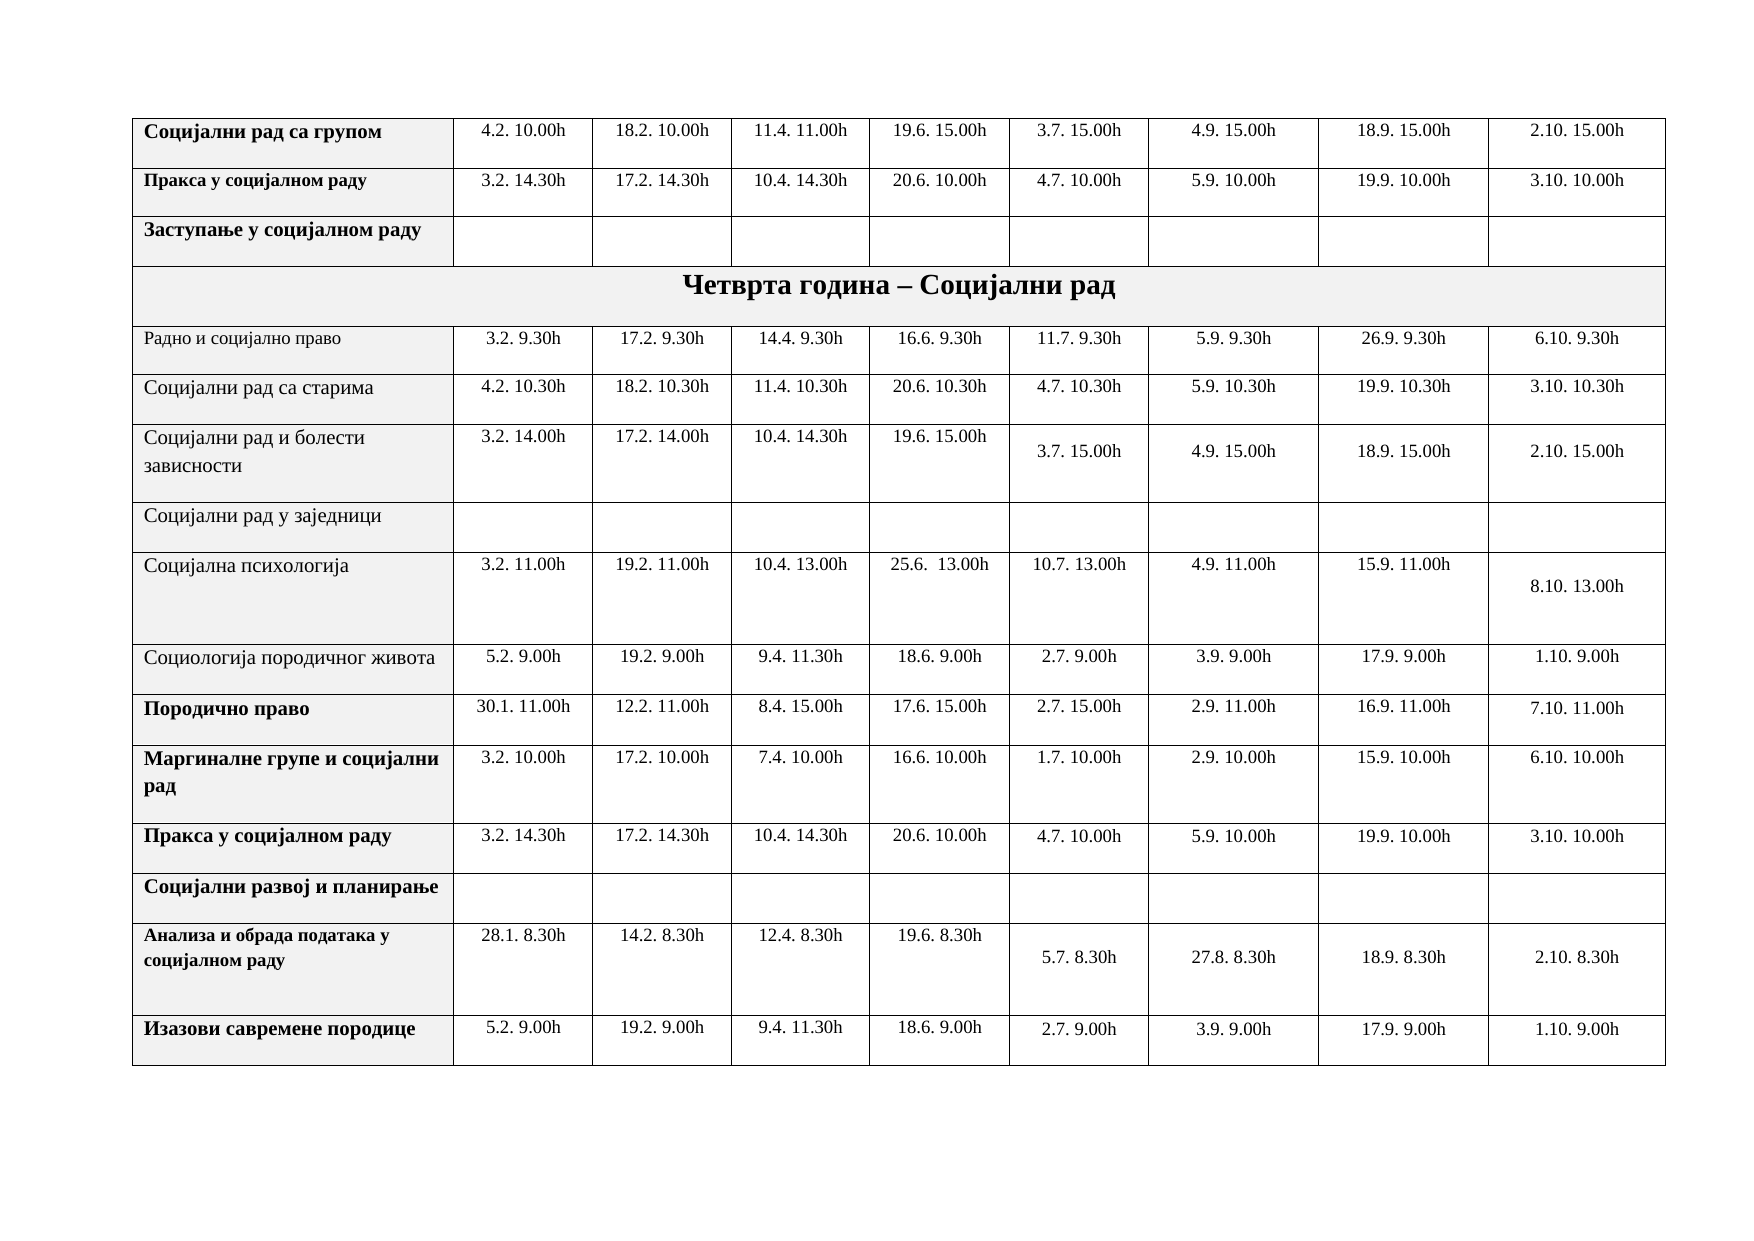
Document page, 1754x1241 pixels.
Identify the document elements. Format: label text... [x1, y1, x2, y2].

table_cell 17.2. 14.00h [593, 425, 731, 502]
table_cell 7.4. 10.00h [732, 746, 869, 822]
table_cell 8.10. 13.00h [1489, 553, 1665, 644]
table_cell 3.2. 14.30h [454, 824, 592, 873]
table_cell [1010, 503, 1148, 552]
table_cell 19.2. 11.00h [593, 553, 731, 644]
table_cell 3.10. 10.30h [1489, 375, 1665, 424]
table_cell 12.2. 11.00h [593, 695, 731, 744]
table_cell 17.6. 15.00h [870, 695, 1009, 744]
table_cell 17.2. 14.30h [593, 824, 731, 873]
table_cell 16.9. 11.00h [1319, 695, 1488, 744]
table_cell 11.4. 10.30h [732, 375, 869, 424]
table_cell Четврта година – Социјални рад [133, 267, 1665, 326]
table_cell 3.7. 15.00h [1010, 119, 1148, 168]
table_cell [732, 503, 869, 552]
table_cell 15.9. 11.00h [1319, 553, 1488, 644]
table_cell 18.6. 9.00h [870, 1016, 1009, 1065]
table_cell Пракса у социјалном раду [133, 824, 453, 873]
table_cell 18.2. 10.30h [593, 375, 731, 424]
table_cell Пракса у социјалном раду [133, 169, 453, 216]
table_cell [1489, 217, 1665, 266]
table_cell [732, 874, 869, 923]
table_cell 3.9. 9.00h [1149, 1016, 1318, 1065]
table_cell Анализа и обрада података у социјалном раду [133, 924, 453, 1015]
table_cell 20.6. 10.30h [870, 375, 1009, 424]
table_cell 1.10. 9.00h [1489, 645, 1665, 694]
table_cell 17.2. 14.30h [593, 169, 731, 216]
table_cell 3.2. 14.30h [454, 169, 592, 216]
table_cell 2.10. 15.00h [1489, 425, 1665, 502]
table_cell [1010, 874, 1148, 923]
table_cell [593, 874, 731, 923]
table_cell Социјални рад са групом [133, 119, 453, 168]
table_cell 15.9. 10.00h [1319, 746, 1488, 822]
table_cell 19.2. 9.00h [593, 645, 731, 694]
table_cell Заступање у социјалном раду [133, 217, 453, 266]
table_cell 17.9. 9.00h [1319, 645, 1488, 694]
table_cell Социјални рад и болести зависности [133, 425, 453, 502]
table_cell Социјални рад у заједници [133, 503, 453, 552]
table_cell 4.7. 10.30h [1010, 375, 1148, 424]
table_cell 19.6. 15.00h [870, 425, 1009, 502]
table_cell 1.10. 9.00h [1489, 1016, 1665, 1065]
table_cell 18.9. 15.00h [1319, 119, 1488, 168]
table_cell 9.4. 11.30h [732, 645, 869, 694]
table_cell 20.6. 10.00h [870, 824, 1009, 873]
table_cell 5.9. 9.30h [1149, 327, 1318, 374]
table_cell 5.9. 10.00h [1149, 824, 1318, 873]
table_cell [870, 503, 1009, 552]
table_cell Радно и социјално право [133, 327, 453, 374]
table_cell 19.6. 15.00h [870, 119, 1009, 168]
table_cell 10.4. 14.30h [732, 824, 869, 873]
table_cell 18.9. 8.30h [1319, 924, 1488, 1015]
table_cell 4.7. 10.00h [1010, 824, 1148, 873]
table_cell 2.10. 8.30h [1489, 924, 1665, 1015]
table_cell [454, 217, 592, 266]
table_cell 19.9. 10.00h [1319, 169, 1488, 216]
table_cell 18.9. 15.00h [1319, 425, 1488, 502]
table_cell 19.9. 10.00h [1319, 824, 1488, 873]
table_cell 18.6. 9.00h [870, 645, 1009, 694]
table_cell [1319, 503, 1488, 552]
table_cell 11.4. 11.00h [732, 119, 869, 168]
table_cell [454, 503, 592, 552]
table_cell 3.2. 14.00h [454, 425, 592, 502]
table_cell 18.2. 10.00h [593, 119, 731, 168]
table_cell 5.7. 8.30h [1010, 924, 1148, 1015]
table_cell 16.6. 10.00h [870, 746, 1009, 822]
table_cell 2.9. 10.00h [1149, 746, 1318, 822]
table_cell 4.2. 10.30h [454, 375, 592, 424]
table_cell 5.2. 9.00h [454, 1016, 592, 1065]
table_cell 3.10. 10.00h [1489, 169, 1665, 216]
table_cell Социјални развој и планирање [133, 874, 453, 923]
table_cell 2.9. 11.00h [1149, 695, 1318, 744]
table_cell 4.2. 10.00h [454, 119, 592, 168]
table_cell 26.9. 9.30h [1319, 327, 1488, 374]
table_cell 19.2. 9.00h [593, 1016, 731, 1065]
table_cell 8.4. 15.00h [732, 695, 869, 744]
table_cell [1319, 874, 1488, 923]
table_cell 3.2. 10.00h [454, 746, 592, 822]
table_cell 19.6. 8.30h [870, 924, 1009, 1015]
table_cell 17.9. 9.00h [1319, 1016, 1488, 1065]
table_cell 28.1. 8.30h [454, 924, 592, 1015]
table_cell [732, 217, 869, 266]
table_cell 14.4. 9.30h [732, 327, 869, 374]
table_cell 20.6. 10.00h [870, 169, 1009, 216]
table_cell 5.9. 10.00h [1149, 169, 1318, 216]
table_cell [454, 874, 592, 923]
table_cell Социологија породичног живота [133, 645, 453, 694]
table_cell Социјална психологија [133, 553, 453, 644]
table_cell 11.7. 9.30h [1010, 327, 1148, 374]
table_cell 10.4. 14.30h [732, 169, 869, 216]
table_cell Породично право [133, 695, 453, 744]
table_cell 3.9. 9.00h [1149, 645, 1318, 694]
table_cell [1149, 217, 1318, 266]
table_cell 4.9. 15.00h [1149, 425, 1318, 502]
table_cell 17.2. 10.00h [593, 746, 731, 822]
table_cell Изазови савремене породице [133, 1016, 453, 1065]
table_cell 3.2. 11.00h [454, 553, 592, 644]
table_cell 3.10. 10.00h [1489, 824, 1665, 873]
table_cell 4.9. 15.00h [1149, 119, 1318, 168]
table_cell 6.10. 9.30h [1489, 327, 1665, 374]
table_cell 19.9. 10.30h [1319, 375, 1488, 424]
table_cell 3.7. 15.00h [1010, 425, 1148, 502]
table_cell 6.10. 10.00h [1489, 746, 1665, 822]
table_cell 4.9. 11.00h [1149, 553, 1318, 644]
table_cell 2.7. 9.00h [1010, 1016, 1148, 1065]
table_cell 10.7. 13.00h [1010, 553, 1148, 644]
table_cell 10.4. 14.30h [732, 425, 869, 502]
table_cell [1149, 503, 1318, 552]
table_cell 5.9. 10.30h [1149, 375, 1318, 424]
table_cell [1010, 217, 1148, 266]
table_cell 12.4. 8.30h [732, 924, 869, 1015]
table_cell 4.7. 10.00h [1010, 169, 1148, 216]
table_cell [593, 503, 731, 552]
table_cell 14.2. 8.30h [593, 924, 731, 1015]
table_cell 10.4. 13.00h [732, 553, 869, 644]
table_cell [1149, 874, 1318, 923]
table_cell 16.6. 9.30h [870, 327, 1009, 374]
table_cell [1319, 217, 1488, 266]
table_cell [870, 874, 1009, 923]
table_cell [870, 217, 1009, 266]
table_cell 7.10. 11.00h [1489, 695, 1665, 744]
table_cell Маргиналне групе и социјални рад [133, 746, 453, 822]
table_cell Социјални рад са старима [133, 375, 453, 424]
table_cell 27.8. 8.30h [1149, 924, 1318, 1015]
table_cell 30.1. 11.00h [454, 695, 592, 744]
table_cell 17.2. 9.30h [593, 327, 731, 374]
table_cell 2.7. 15.00h [1010, 695, 1148, 744]
table_cell 3.2. 9.30h [454, 327, 592, 374]
table_cell 1.7. 10.00h [1010, 746, 1148, 822]
table_cell [1489, 503, 1665, 552]
table_cell 9.4. 11.30h [732, 1016, 869, 1065]
table_cell 2.10. 15.00h [1489, 119, 1665, 168]
table_cell [1489, 874, 1665, 923]
table_cell 5.2. 9.00h [454, 645, 592, 694]
table_cell 25.6. 13.00h [870, 553, 1009, 644]
table_cell [593, 217, 731, 266]
table_cell 2.7. 9.00h [1010, 645, 1148, 694]
